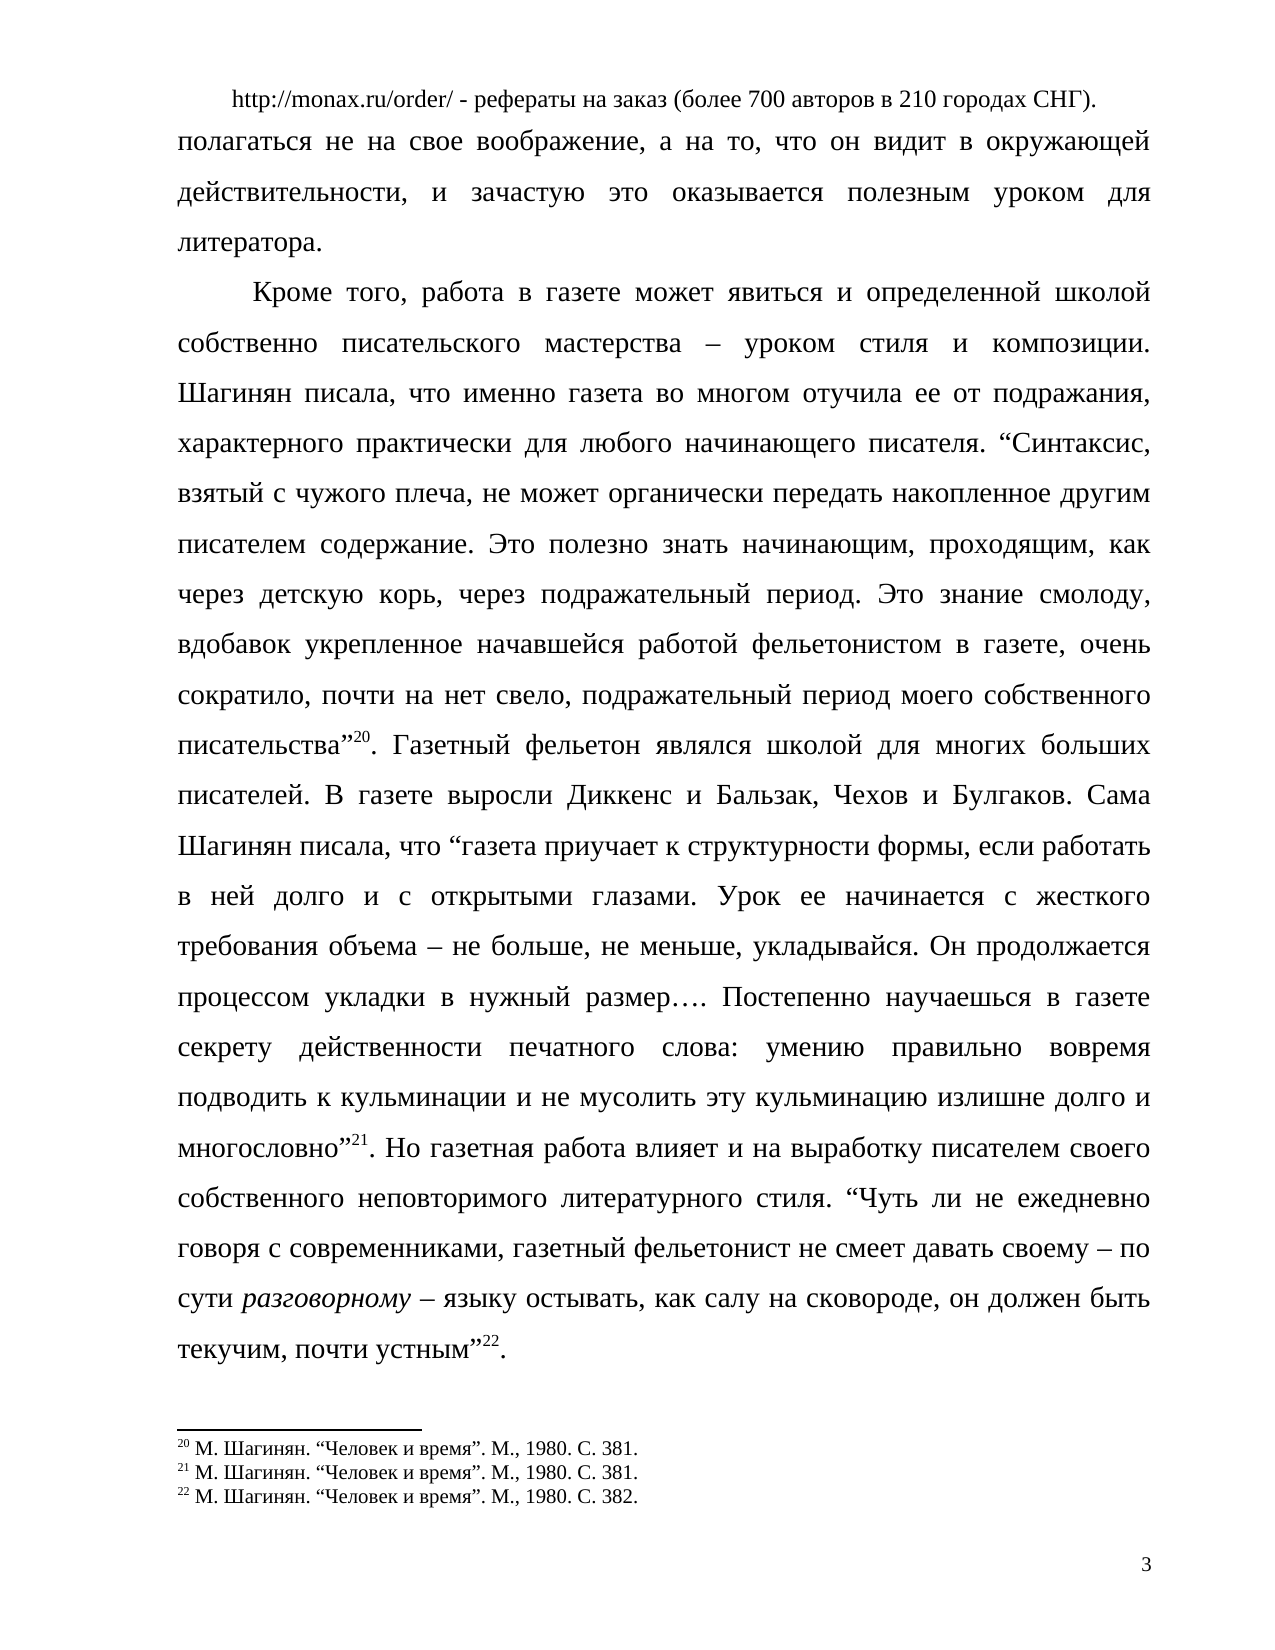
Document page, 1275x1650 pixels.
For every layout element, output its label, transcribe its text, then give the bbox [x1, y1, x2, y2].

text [177, 123, 1152, 258]
text Кроме того, работа в газете может явиться и определенной школой собственно писательского мастерства – уроком стиля и композиции. Шагинян писала, что именно газета во многом отучила ее от подражания, характерного практически для любого начинающего писателя. “Синтаксис, взятый с чужого плеча, не может органически передать накопленное другим писателем содержание. Это полезно знать начинающим, проходящим, как через детскую корь, через подражательный период. Это знание смолоду, вдобавок укрепленное начавшейся работой фельетонистом в газете, очень сократило, почти на нет свело, подражательный период моего собственного писательства”. Газетный фельетон являлся школой для многих больших писателей. В газете выросли Диккенс и Бальзак, Чехов и Булгаков. Сама Шагинян писала, что “газета приучает к структурности формы, если работать в ней долго и с открытыми глазами. Урок ее начинается с жесткого требования объема – не больше, не меньше, укладывайся. Он продолжается процессом укладки в нужный размер…. Постепенно научаешься в газете секрету действенности печатного слова: умению правильно вовремя подводить к кульминации и не мусолить эту кульминацию излишне долго и многословно”. Но газетная работа влияет и на выработку писателем своего собственного неповторимого литературного стиля. “Чуть ли не ежедневно говоря с современниками, газетный фельетонист не смеет давать своему – по сути разговорному – языку остывать, как салу на сковороде, он должен быть текучим, почти устным”. [177, 274, 1152, 1364]
